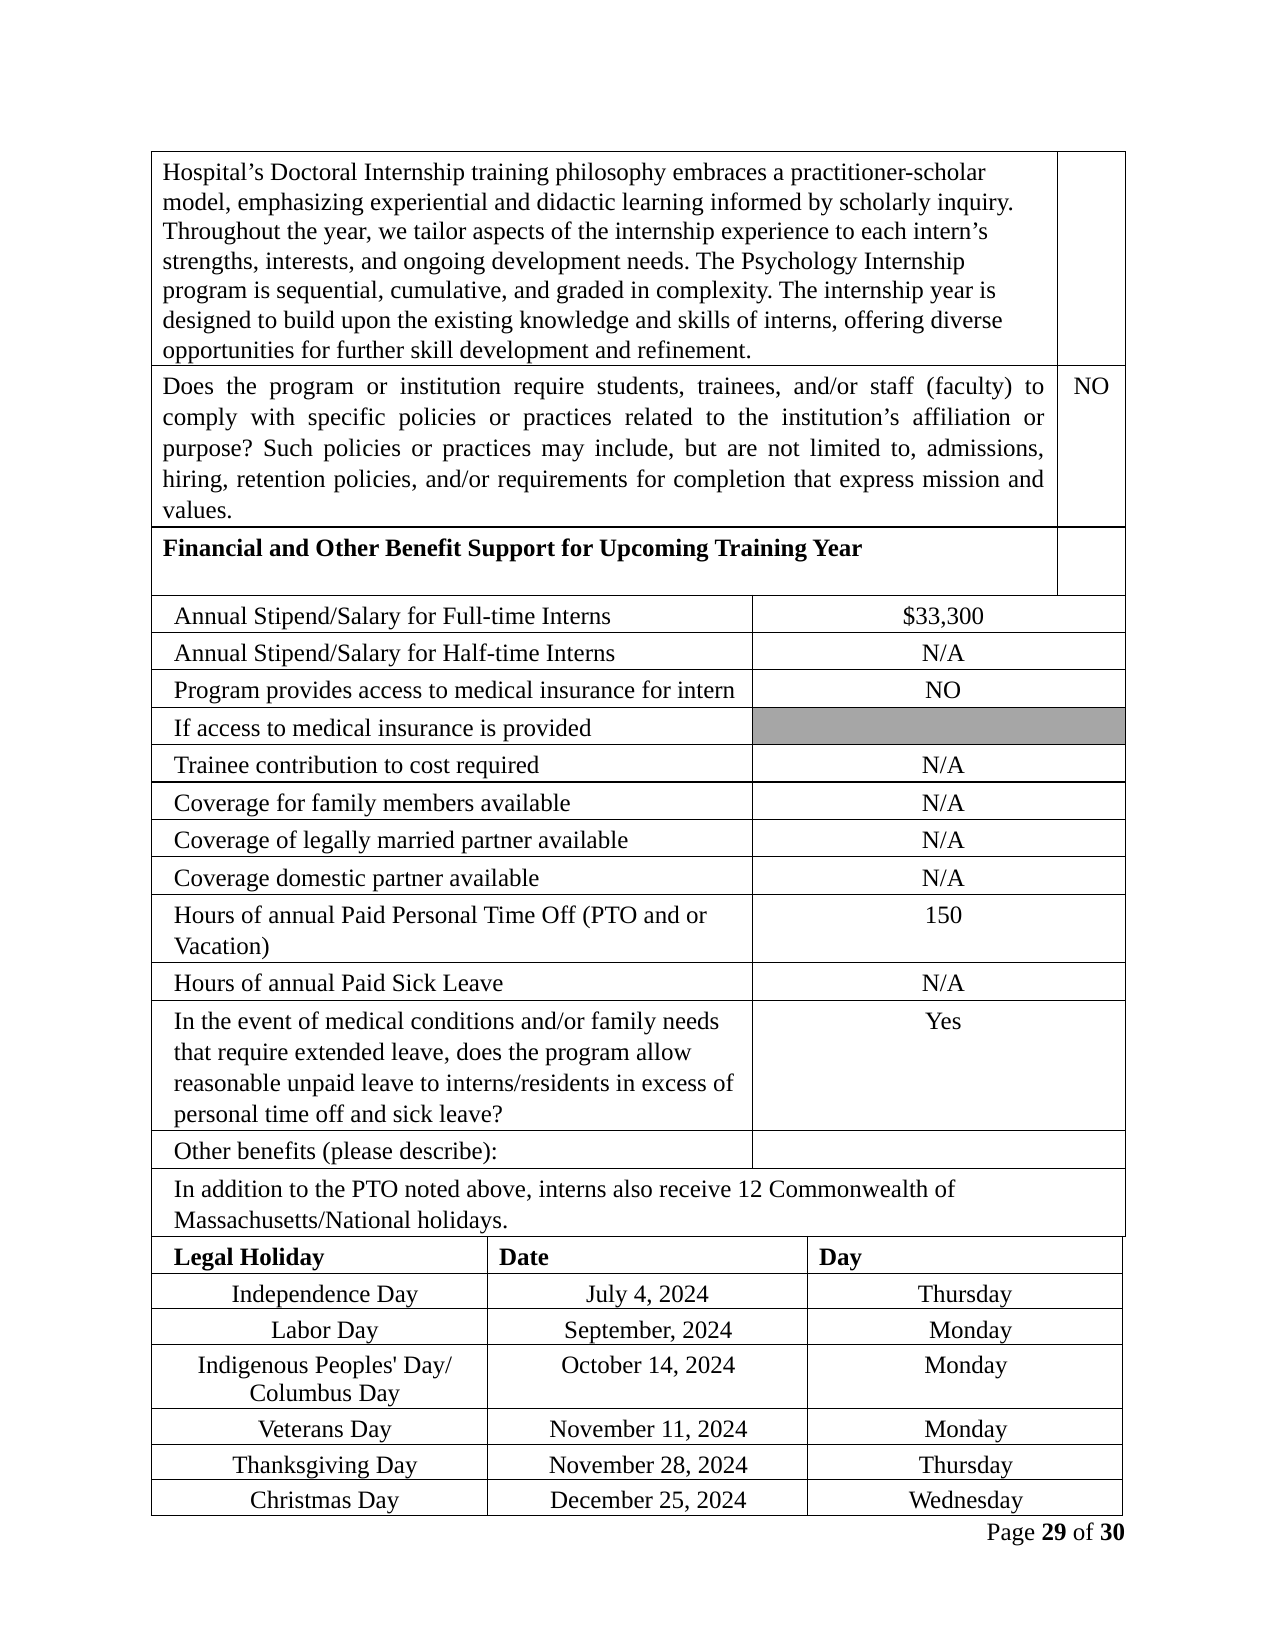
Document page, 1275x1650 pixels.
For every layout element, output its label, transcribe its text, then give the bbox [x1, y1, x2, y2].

table_cell Labor Day [152, 1309, 487, 1343]
table_cell Program provides access to medical insurance for intern [152, 670, 752, 707]
table_cell Monday [808, 1409, 1122, 1443]
table_cell July 4, 2024 [488, 1274, 807, 1308]
table_cell N/A [753, 783, 1125, 819]
table_cell Monday [808, 1309, 1122, 1343]
table_cell Thursday [808, 1274, 1122, 1308]
table_cell Hours of annual Paid Sick Leave [152, 963, 752, 999]
table_cell Wednesday [808, 1480, 1122, 1515]
table_cell [753, 708, 1125, 744]
table_cell Trainee contribution to cost required [152, 745, 752, 781]
table_cell Day [808, 1237, 1122, 1273]
table_cell Other benefits (please describe): [152, 1131, 752, 1167]
table_cell Monday [808, 1345, 1122, 1408]
table_cell [1058, 528, 1125, 594]
table_cell Financial and Other Benefit Support for Upcoming Training Year [152, 528, 1057, 594]
table_cell [1058, 152, 1125, 365]
table_cell Veterans Day [152, 1409, 487, 1443]
table_cell October 14, 2024 [488, 1345, 807, 1408]
table_cell [753, 1131, 1125, 1167]
table_cell Coverage for family members available [152, 783, 752, 819]
table_cell November 11, 2024 [488, 1409, 807, 1443]
table_cell Coverage domestic partner available [152, 857, 752, 894]
table_cell Indigenous Peoples' Day/ Columbus Day [152, 1345, 487, 1408]
table_cell N/A [753, 745, 1125, 781]
table_cell Thanksgiving Day [152, 1445, 487, 1479]
table_cell In the event of medical conditions and/or family needs that require extended leave, does the program allow reasonable unpaid leave to interns/residents in excess of personal time off and sick leave? [152, 1001, 752, 1130]
table_cell N/A [753, 820, 1125, 856]
table_cell NO [753, 670, 1125, 707]
table_cell September, 2024 [488, 1309, 807, 1343]
table_cell Independence Day [152, 1274, 487, 1308]
table_cell If access to medical insurance is provided [152, 708, 752, 744]
table_cell 150 [753, 895, 1125, 962]
table_cell November 28, 2024 [488, 1445, 807, 1479]
table_cell Annual Stipend/Salary for Full-time Interns [152, 596, 752, 632]
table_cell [152, 152, 1057, 365]
table_cell $33,300 [753, 596, 1125, 632]
table_cell N/A [753, 963, 1125, 999]
table_cell Christmas Day [152, 1480, 487, 1515]
table_cell December 25, 2024 [488, 1480, 807, 1515]
table_cell Hours of annual Paid Personal Time Off (PTO and or Vacation) [152, 895, 752, 962]
table_cell Date [488, 1237, 807, 1273]
table_cell Yes [753, 1001, 1125, 1130]
table_cell N/A [753, 633, 1125, 669]
table_cell Legal Holiday [152, 1237, 487, 1273]
table_cell N/A [753, 857, 1125, 894]
table_cell Does the program or institution require students, trainees, and/or staff (faculty) to comply with specific policies or practices related to the institution’s affiliation or purpose? Such policies or practices may include, but are not limited to, admissions, hiring, retention policies, and/or requirements for completion that express mission and values. [152, 366, 1057, 526]
table_cell Thursday [808, 1445, 1122, 1479]
table_cell Coverage of legally married partner available [152, 820, 752, 856]
table_cell NO [1058, 366, 1125, 526]
table_cell Annual Stipend/Salary for Half-time Interns [152, 633, 752, 669]
table_cell In addition to the PTO noted above, interns also receive 12 Commonwealth of Massachusetts/National holidays. [152, 1169, 1125, 1236]
